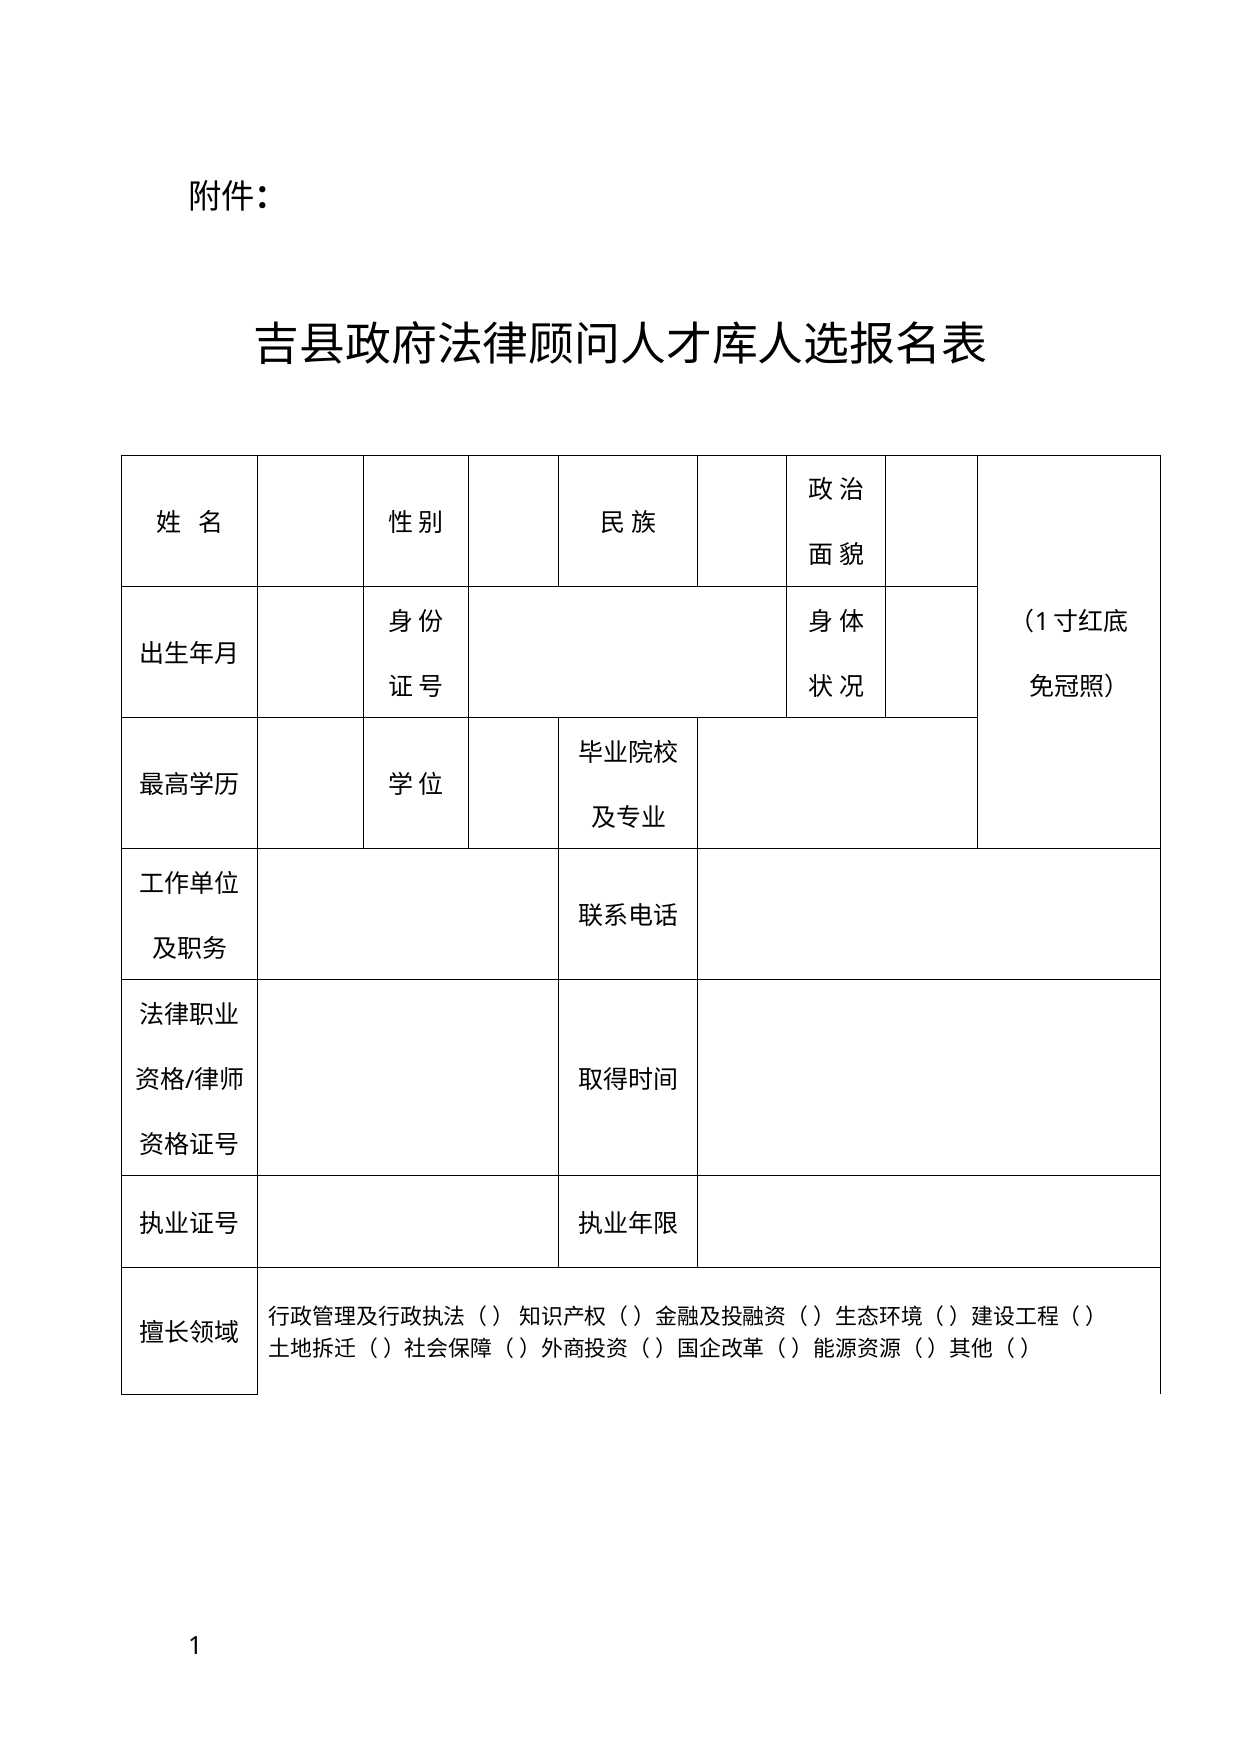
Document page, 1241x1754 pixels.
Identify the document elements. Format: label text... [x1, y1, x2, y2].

table_header 政 治 面 貌 [787, 456, 885, 586]
table_cell [698, 849, 1160, 979]
table_cell [469, 718, 558, 848]
table_header 性 别 [364, 456, 468, 586]
table_cell [258, 1176, 558, 1267]
table_cell 取得时间 [559, 980, 697, 1175]
table_cell 学 位 [364, 718, 468, 848]
table_header [886, 456, 977, 586]
table_cell [258, 587, 363, 717]
table_cell 联系电话 [559, 849, 697, 979]
table_cell [258, 718, 363, 848]
table_header [698, 456, 786, 586]
table_cell [698, 1176, 1160, 1267]
table_header [258, 456, 363, 586]
table_cell 工作单位及职务 [122, 849, 257, 979]
text 吉县政府法律顾问人才库人选报名表 [188, 292, 1052, 389]
table_cell 身 体 状 况 [787, 587, 885, 717]
table_header [469, 456, 558, 586]
table_cell 执业年限 [559, 1176, 697, 1267]
table_cell [469, 587, 786, 717]
table_cell [698, 980, 1160, 1175]
table_header 民 族 [559, 456, 697, 586]
table_cell 最高学历 [122, 718, 257, 848]
table_cell 法律职业资格/律师资格证号 [122, 980, 257, 1175]
table_cell 出生年月 [122, 587, 257, 717]
table_cell 擅长领域 [122, 1268, 257, 1394]
table_cell [258, 980, 558, 1175]
table_cell [886, 587, 977, 717]
table_cell [698, 718, 977, 848]
table_cell [258, 849, 558, 979]
table_cell 行政管理及行政执法（ ） 知识产权（ ）金融及投融资（ ）生态环境（ ）建设工程（ ） 土地拆迁（ ）社会保障（ ）外商投资（ ）国企改革（ ）能源资源（ ）其他（ ） [258, 1268, 1160, 1394]
table_cell 执业证号 [122, 1176, 257, 1267]
table_header （1寸红底 免冠照） [978, 456, 1160, 848]
table_cell 身 份 证 号 [364, 587, 468, 717]
table_cell 毕业院校及专业 [559, 718, 697, 848]
text 附件： [188, 162, 1052, 227]
table_header 姓 名 [122, 456, 257, 586]
